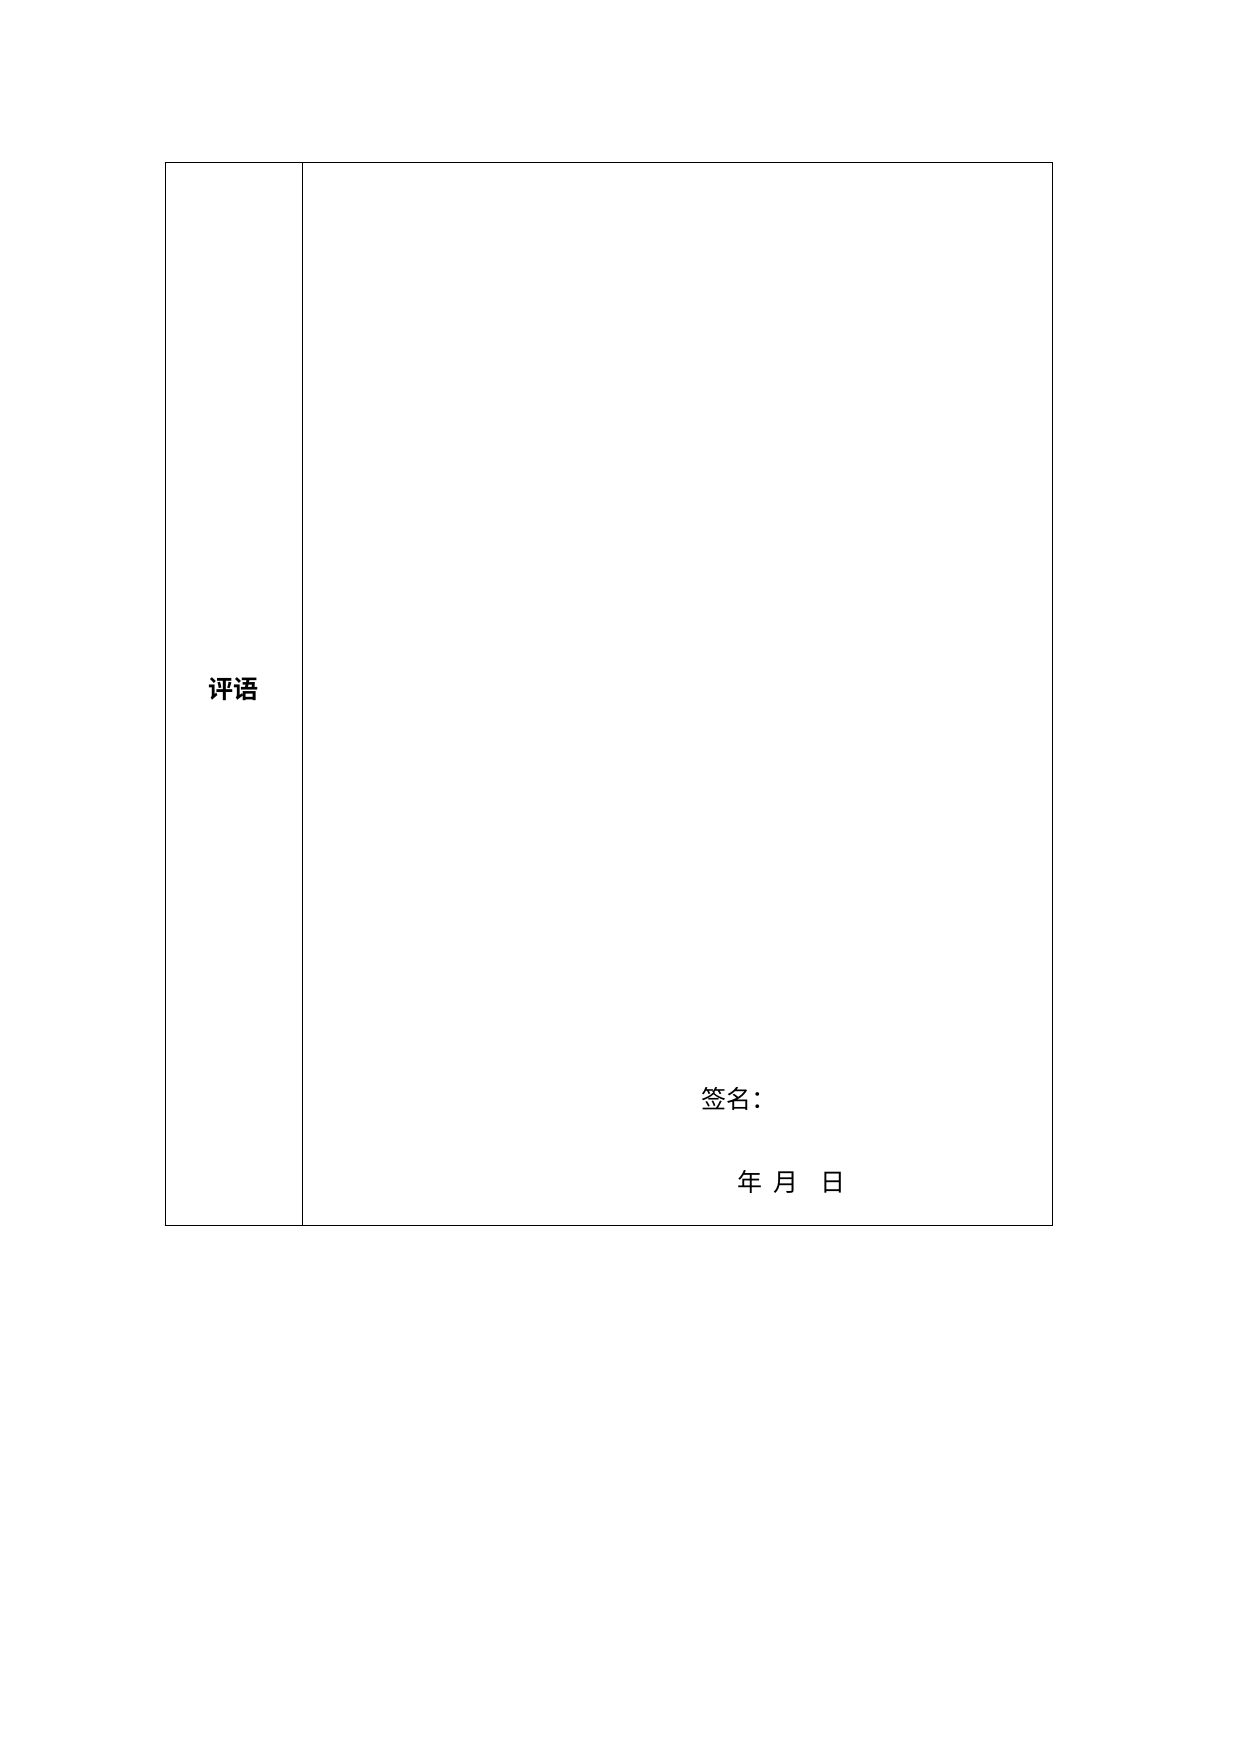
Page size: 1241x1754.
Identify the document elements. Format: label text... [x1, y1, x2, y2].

table_cell 签名： 年 月 日 [303, 163, 1052, 1225]
table_cell 评语 [166, 163, 302, 1225]
